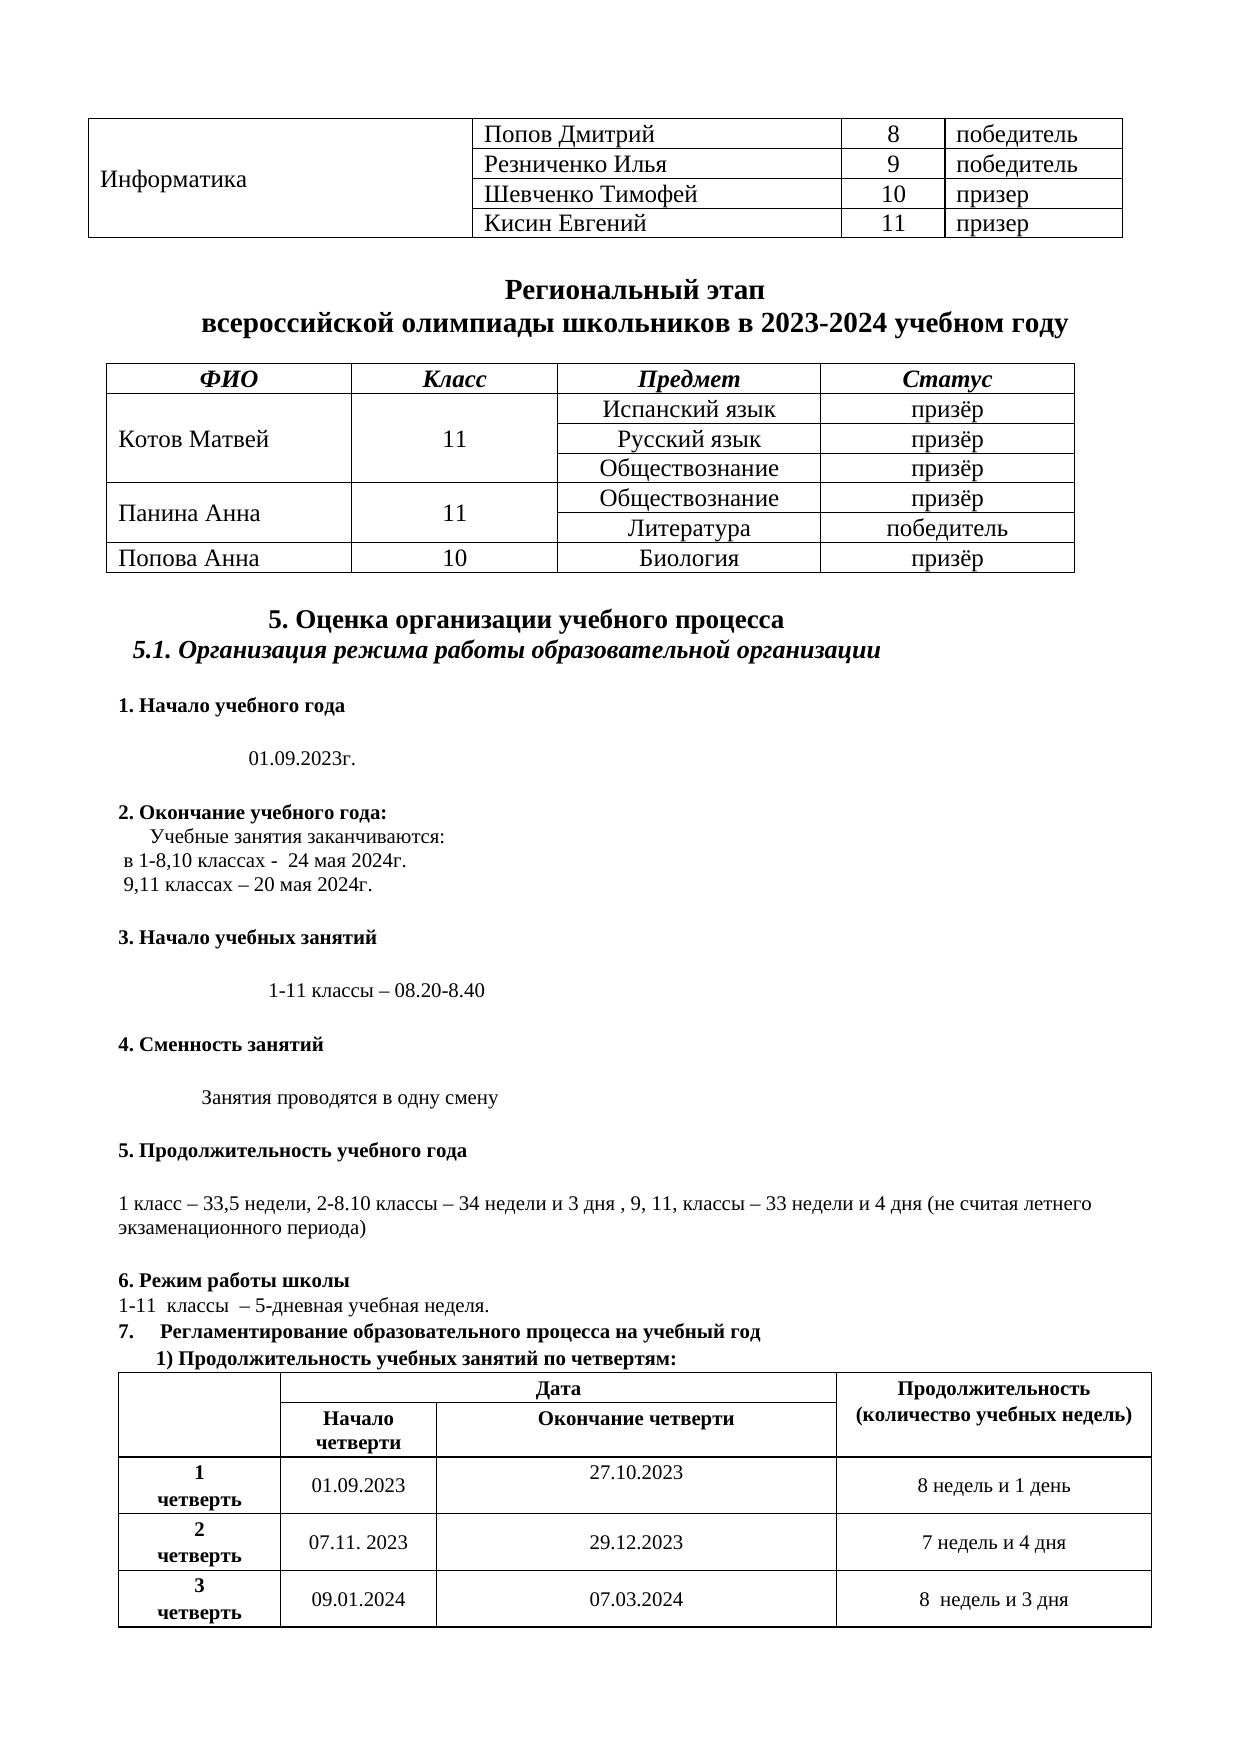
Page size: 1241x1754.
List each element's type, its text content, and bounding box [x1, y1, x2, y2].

table_cell Обществознание [558, 454, 820, 482]
table_cell 9 [842, 149, 944, 178]
table_header ФИО [107, 364, 351, 393]
table_cell Попов Дмитрий [473, 119, 841, 148]
table_cell победитель [821, 513, 1074, 542]
table_cell 11 [352, 483, 557, 542]
table_cell призер [946, 209, 1122, 237]
table_cell Русский язык [558, 424, 820, 452]
table_cell Шевченко Тимофей [473, 179, 841, 207]
table_cell 07.03.2024 [437, 1571, 836, 1626]
table_cell 2 четверть [119, 1514, 280, 1570]
table_cell 8 [842, 119, 944, 148]
text Учебные занятия заканчиваются: [118, 824, 1152, 848]
table_cell призёр [821, 424, 1074, 452]
text всероссийской олимпиады школьников в 2023-2024 учебном году [118, 305, 1152, 339]
table_cell 07.11. 2023 [281, 1514, 436, 1570]
table_header [119, 1373, 280, 1456]
text 9,11 классах – 20 мая 2024г. [118, 872, 1152, 896]
text Региональный этап [118, 272, 1152, 305]
table_cell Кисин Евгений [473, 209, 841, 237]
table_cell Попова Анна [107, 543, 351, 572]
table_cell 7 недель и 4 дня [837, 1514, 1151, 1570]
text 3. Начало учебных занятий [118, 925, 1152, 949]
table_cell Окончание четверти [437, 1403, 836, 1456]
text 01.09.2023г. [118, 746, 1152, 770]
text 1-11 классы – 08.20-8.40 [268, 978, 1152, 1002]
table_header Предмет [558, 364, 820, 393]
table_cell 01.09.2023 [281, 1458, 436, 1513]
table_cell Испанский язык [558, 394, 820, 423]
table_cell 10 [842, 179, 944, 207]
table_header Продолжительность (количество учебных недель) [837, 1373, 1151, 1456]
text 4. Сменность занятий [118, 1031, 1152, 1056]
text Занятия проводятся в одну смену [118, 1085, 1152, 1109]
table_cell Информатика [89, 119, 472, 237]
text 2. Окончание учебного года: [118, 799, 1152, 824]
table_cell 3 четверть [119, 1571, 280, 1626]
table_cell призер [946, 179, 1122, 207]
table_cell Литература [558, 513, 820, 542]
table_cell 8 недель и 3 дня [837, 1571, 1151, 1626]
table_header Статус [821, 364, 1074, 393]
text 1. Начало учебного года [118, 693, 1152, 717]
table_cell 8 недель и 1 день [837, 1458, 1151, 1513]
table_cell призёр [821, 394, 1074, 423]
table_cell 1 четверть [119, 1458, 280, 1513]
table_cell Резниченко Илья [473, 149, 841, 178]
table_cell 11 [842, 209, 944, 237]
table_cell Биология [558, 543, 820, 572]
table_cell 29.12.2023 [437, 1514, 836, 1570]
table_cell призёр [821, 483, 1074, 512]
table_cell 10 [352, 543, 557, 572]
table_cell Начало четверти [281, 1403, 436, 1456]
table_cell Обществознание [558, 483, 820, 512]
table_cell 27.10.2023 [437, 1458, 836, 1513]
table_cell 11 [352, 394, 557, 482]
text 5. Продолжительность учебного года [118, 1138, 1152, 1162]
text 1) Продолжительность учебных занятий по четвертям: [156, 1346, 1152, 1370]
text 6. Режим работы школы 1-11 классы – 5-дневная учебная неделя. [118, 1268, 1152, 1317]
table_cell Котов Матвей [107, 394, 351, 482]
table_cell 09.01.2024 [281, 1571, 436, 1626]
table_cell победитель [946, 149, 1122, 178]
table_cell призёр [821, 543, 1074, 572]
table_cell Панина Анна [107, 483, 351, 542]
subtitle 5. Оценка организации учебного процесса [268, 603, 1043, 634]
subtitle 5.1. Организация режима работы образовательной организации [133, 634, 1152, 664]
text 1 класс – 33,5 недели, 2-8.10 классы – 34 недели и 3 дня , 9, 11, классы – 33 недели и 4 дня (не считая летнего экзаменационного периода) [118, 1191, 1152, 1239]
text в 1-8,10 классах - 24 мая 2024г. [118, 848, 1152, 872]
table_cell победитель [946, 119, 1122, 148]
table_cell призёр [821, 454, 1074, 482]
table_header Класс [352, 364, 557, 393]
table_header Дата [281, 1373, 836, 1402]
text 7. Регламентирование образовательного процесса на учебный год [118, 1319, 1152, 1343]
